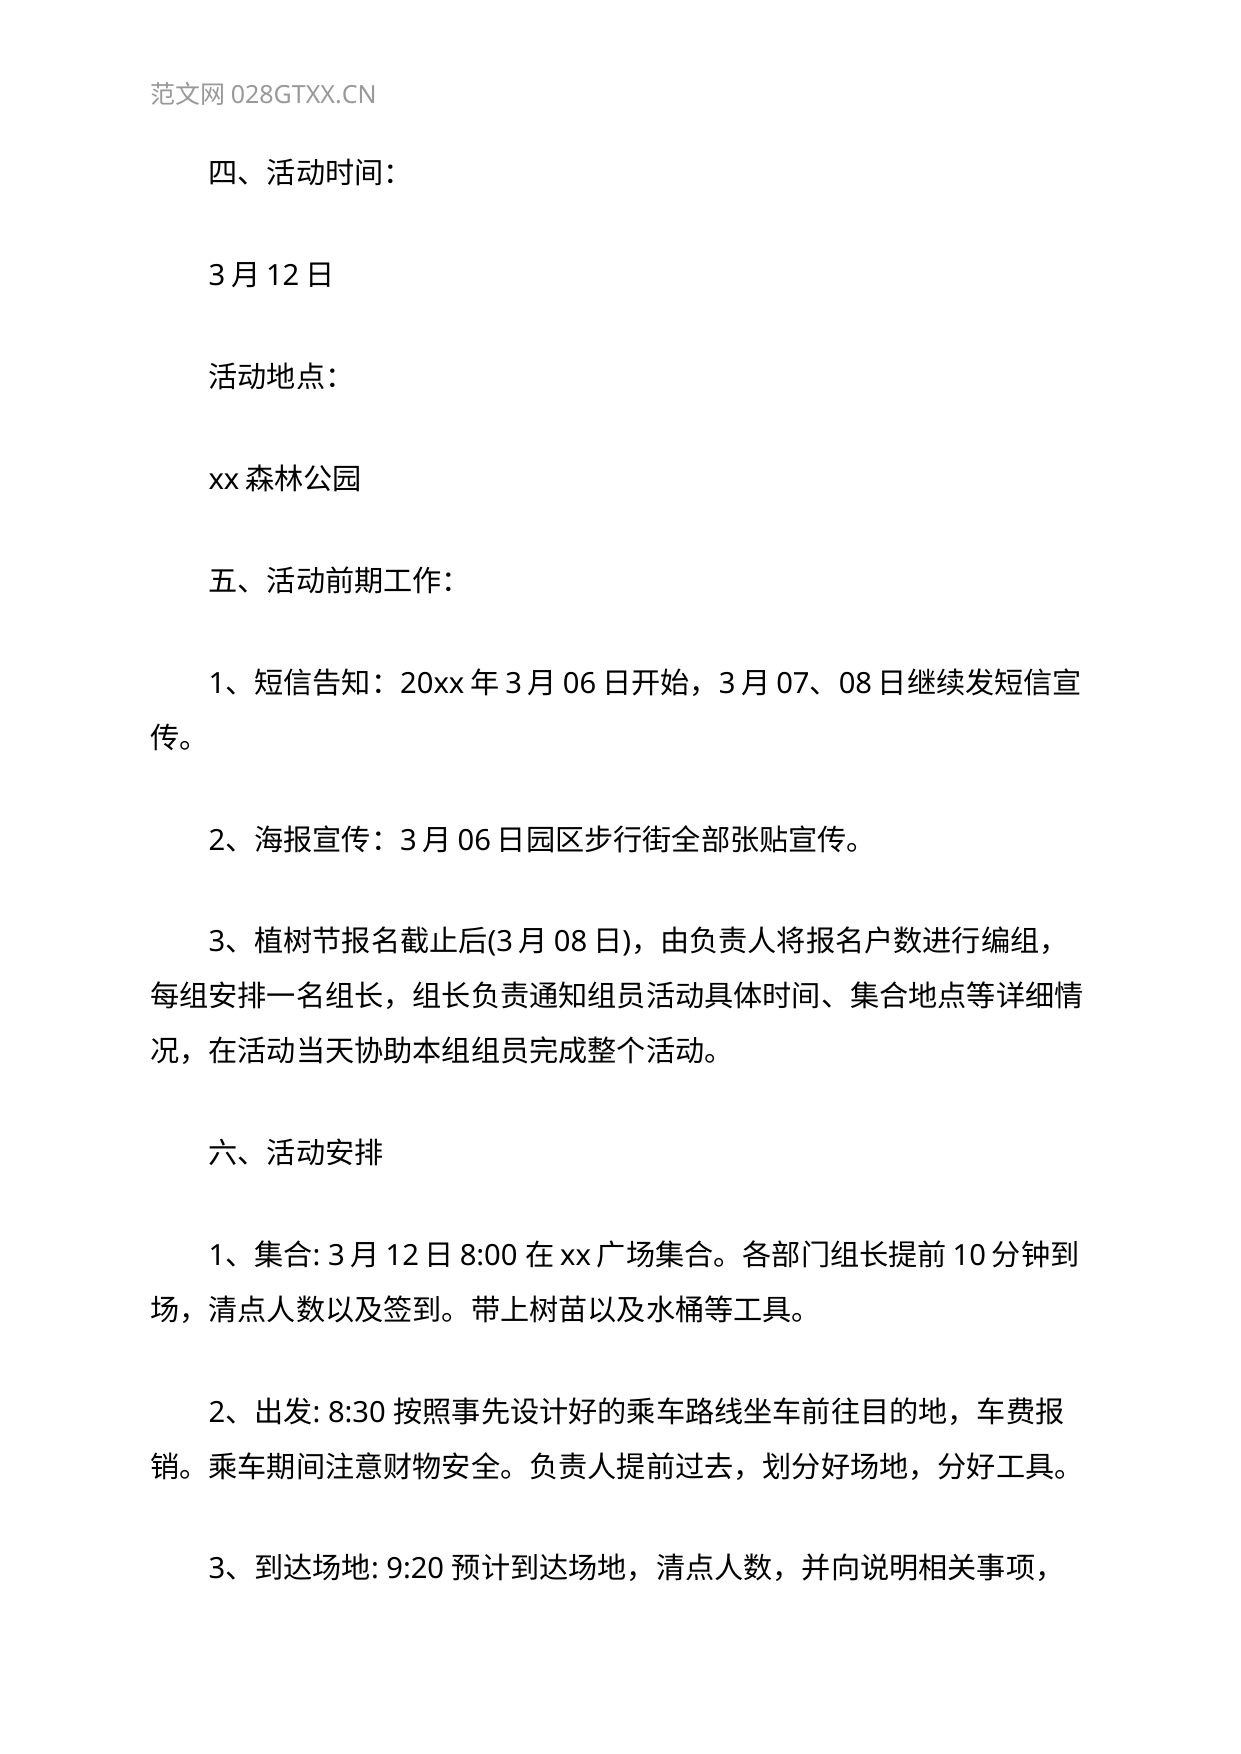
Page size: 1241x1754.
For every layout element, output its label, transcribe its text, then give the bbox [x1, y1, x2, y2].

text 1、集合: 3月12日8:00 在xx广场集合。各部门组长提前10分钟到场，清点人数以及签到。带上树苗以及水桶等工具。 [150, 1231, 1090, 1329]
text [150, 1545, 1090, 1587]
text 2、出发: 8:30 按照事先设计好的乘车路线坐车前往目的地，车费报销。乘车期间注意财物安全。负责人提前过去，划分好场地，分好工具。 [150, 1388, 1090, 1486]
text xx森林公园 [150, 456, 1090, 498]
text 3月12日 [150, 252, 1090, 294]
text 六、活动安排 [150, 1130, 1090, 1172]
text 五、活动前期工作： [150, 557, 1090, 600]
text 1、短信告知：20xx年3月06日开始，3月07、08日继续发短信宣传。 [150, 659, 1090, 757]
text 2、海报宣传：3月06日园区步行街全部张贴宣传。 [150, 816, 1090, 858]
text 3、植树节报名截止后(3月08日)，由负责人将报名户数进行编组，每组安排一名组长，组长负责通知组员活动具体时间、集合地点等详细情况，在活动当天协助本组组员完成整个活动。 [150, 918, 1090, 1070]
text 活动地点： [150, 354, 1090, 396]
text 四、活动时间： [150, 150, 1090, 192]
